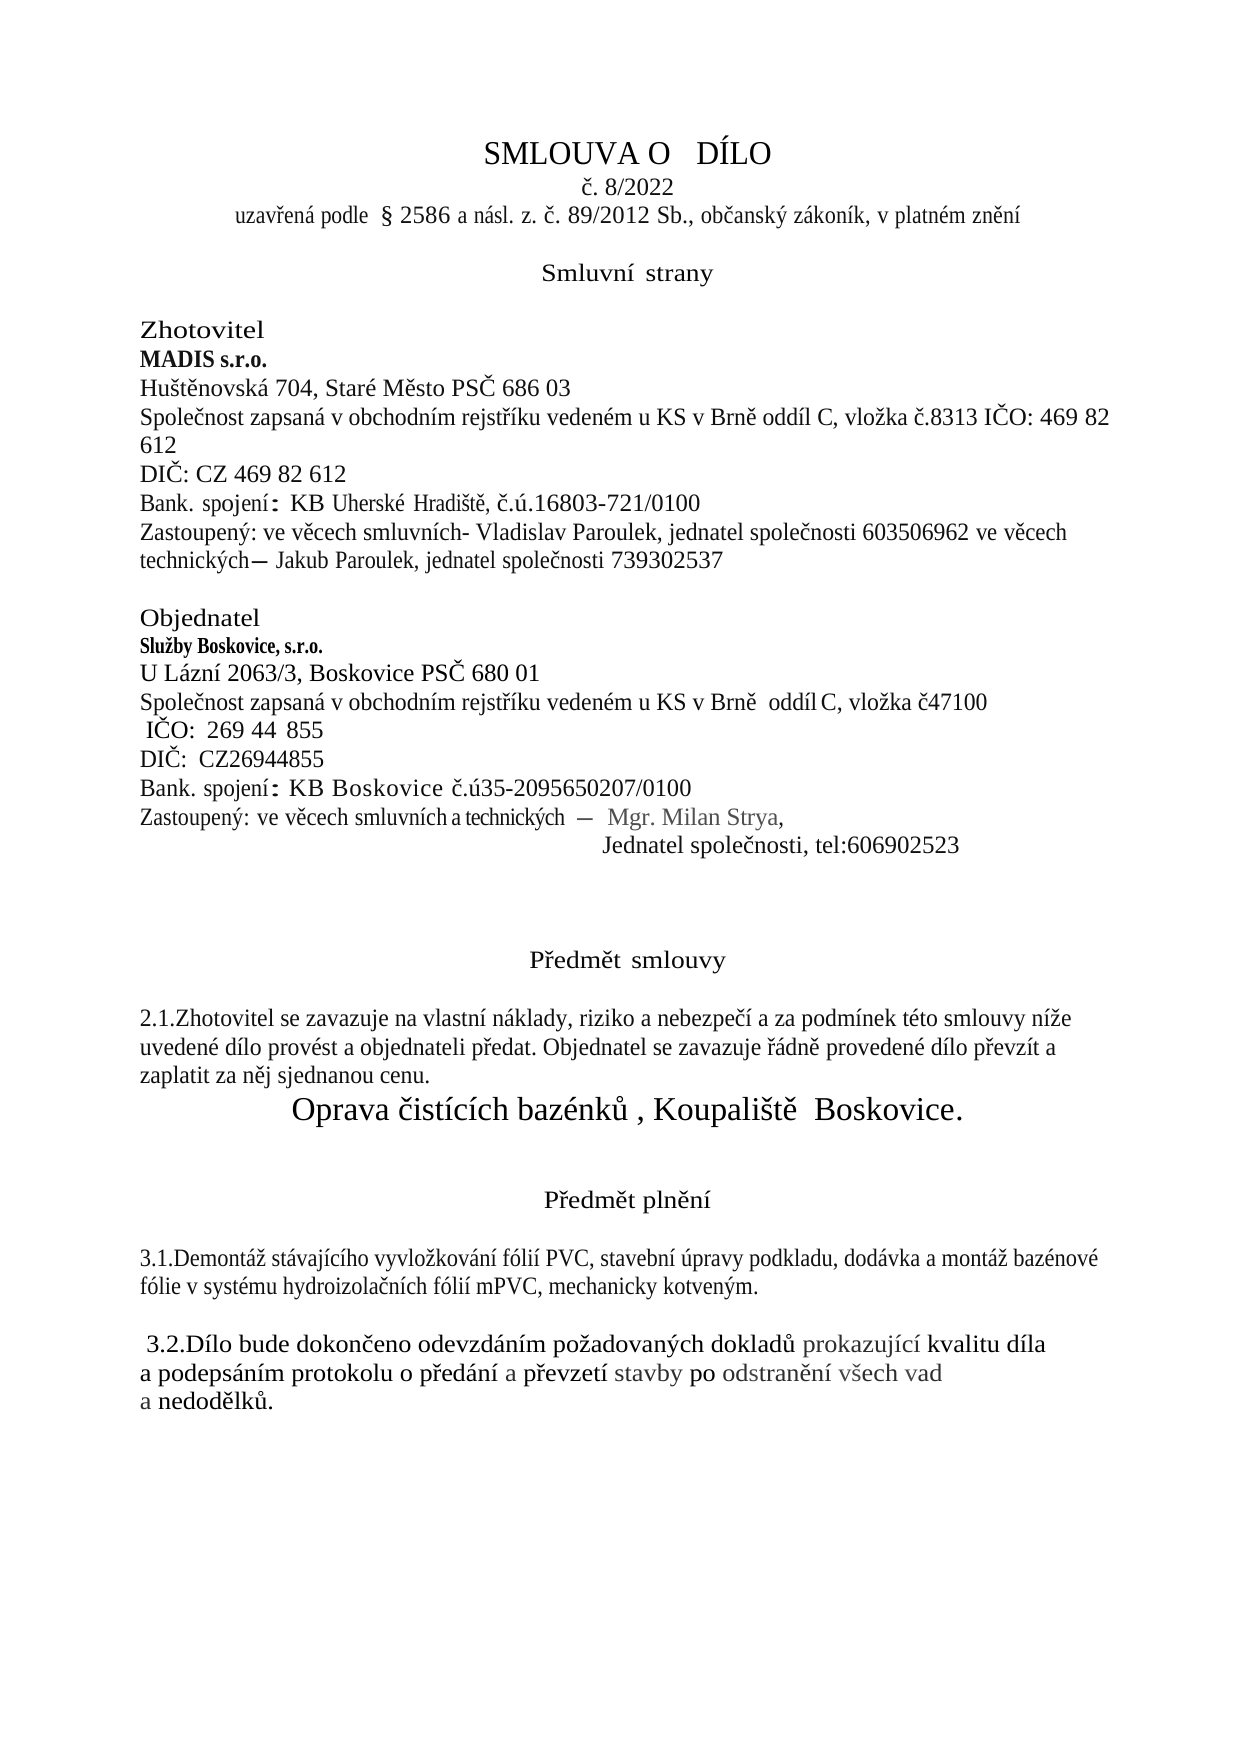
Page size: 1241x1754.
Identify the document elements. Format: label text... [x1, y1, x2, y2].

text Společnost zapsaná v obchodním rejstříku vedeném u KS v Brně oddíl C, vložka č47100 [139, 687, 1115, 716]
text 3.2.Dílo bude dokončeno odevzdáním požadovaných dokladů prokazující kvalitu díla [139, 1329, 1115, 1358]
text DIČ: CZ26944855 [139, 744, 1115, 773]
text Předmět plnění [139, 1185, 1115, 1214]
text Bank. spojení: KB Boskovice č.ú35-2095650207/0100 [139, 773, 1115, 802]
text č. 8/2022 [139, 172, 1115, 200]
text DIČ: CZ 469 82 612 [139, 459, 1115, 488]
text Zhotovitel [139, 315, 1115, 344]
text a podepsáním protokolu o předání a převzetí stavby po odstranění všech vad [139, 1358, 1115, 1386]
text Oprava čistících bazénků , Koupaliště Boskovice. [139, 1089, 1115, 1128]
text Objednatel [139, 603, 1115, 632]
text IČO: 269 44 855 [139, 716, 1115, 744]
text uzavřená podle § 2586 a násl. z. č. 89/2012 Sb., občanský zákoník, v platném znění [139, 200, 1115, 229]
text Jednatel společnosti, tel:606902523 [139, 831, 1115, 859]
text Společnost zapsaná v obchodním rejstříku vedeném u KS v Brně oddíl C, vložka č.8313 IČO: 469 82 612 [139, 402, 1115, 459]
text a nedodělků. [139, 1386, 1115, 1415]
text 2.1.Zhotovitel se zavazuje na vlastní náklady, riziko a nebezpečí a za podmínek této smlouvy níže uvedené dílo provést a objednateli předat. Objednatel se zavazuje řádně provedené dílo převzít a zaplatit za něj sjednanou cenu. [139, 1003, 1115, 1089]
text SMLOUVA O DÍLO [139, 133, 1115, 172]
text U Lázní 2063/3, Boskovice PSČ 680 01 [139, 658, 1115, 687]
text Služby Boskovice, s.r.o. [139, 632, 1115, 658]
text Smluvní strany [139, 258, 1115, 287]
text Předmět smlouvy [139, 946, 1115, 974]
text Zastoupený: ve věcech smluvních a technických - Mgr. Milan Strya, [139, 802, 1115, 831]
text 3.1.Demontáž stávajícího vyvložkování fólií PVC, stavební úpravy podkladu, dodávka a montáž bazénové fólie v systému hydroizolačních fólií mPVC, mechanicky kotveným. [139, 1243, 1115, 1300]
text MADIS s.r.o. [139, 344, 1115, 373]
text Huštěnovská 704, Staré Město PSČ 686 03 [139, 373, 1115, 402]
text Zastoupený: ve věcech smluvních- Vladislav Paroulek, jednatel společnosti 603506962 ve věcech technických- Jakub Paroulek, jednatel společnosti 739302537 [139, 517, 1115, 574]
text Bank. spojení: KB Uherské Hradiště, č.ú.16803-721/0100 [139, 488, 1115, 517]
